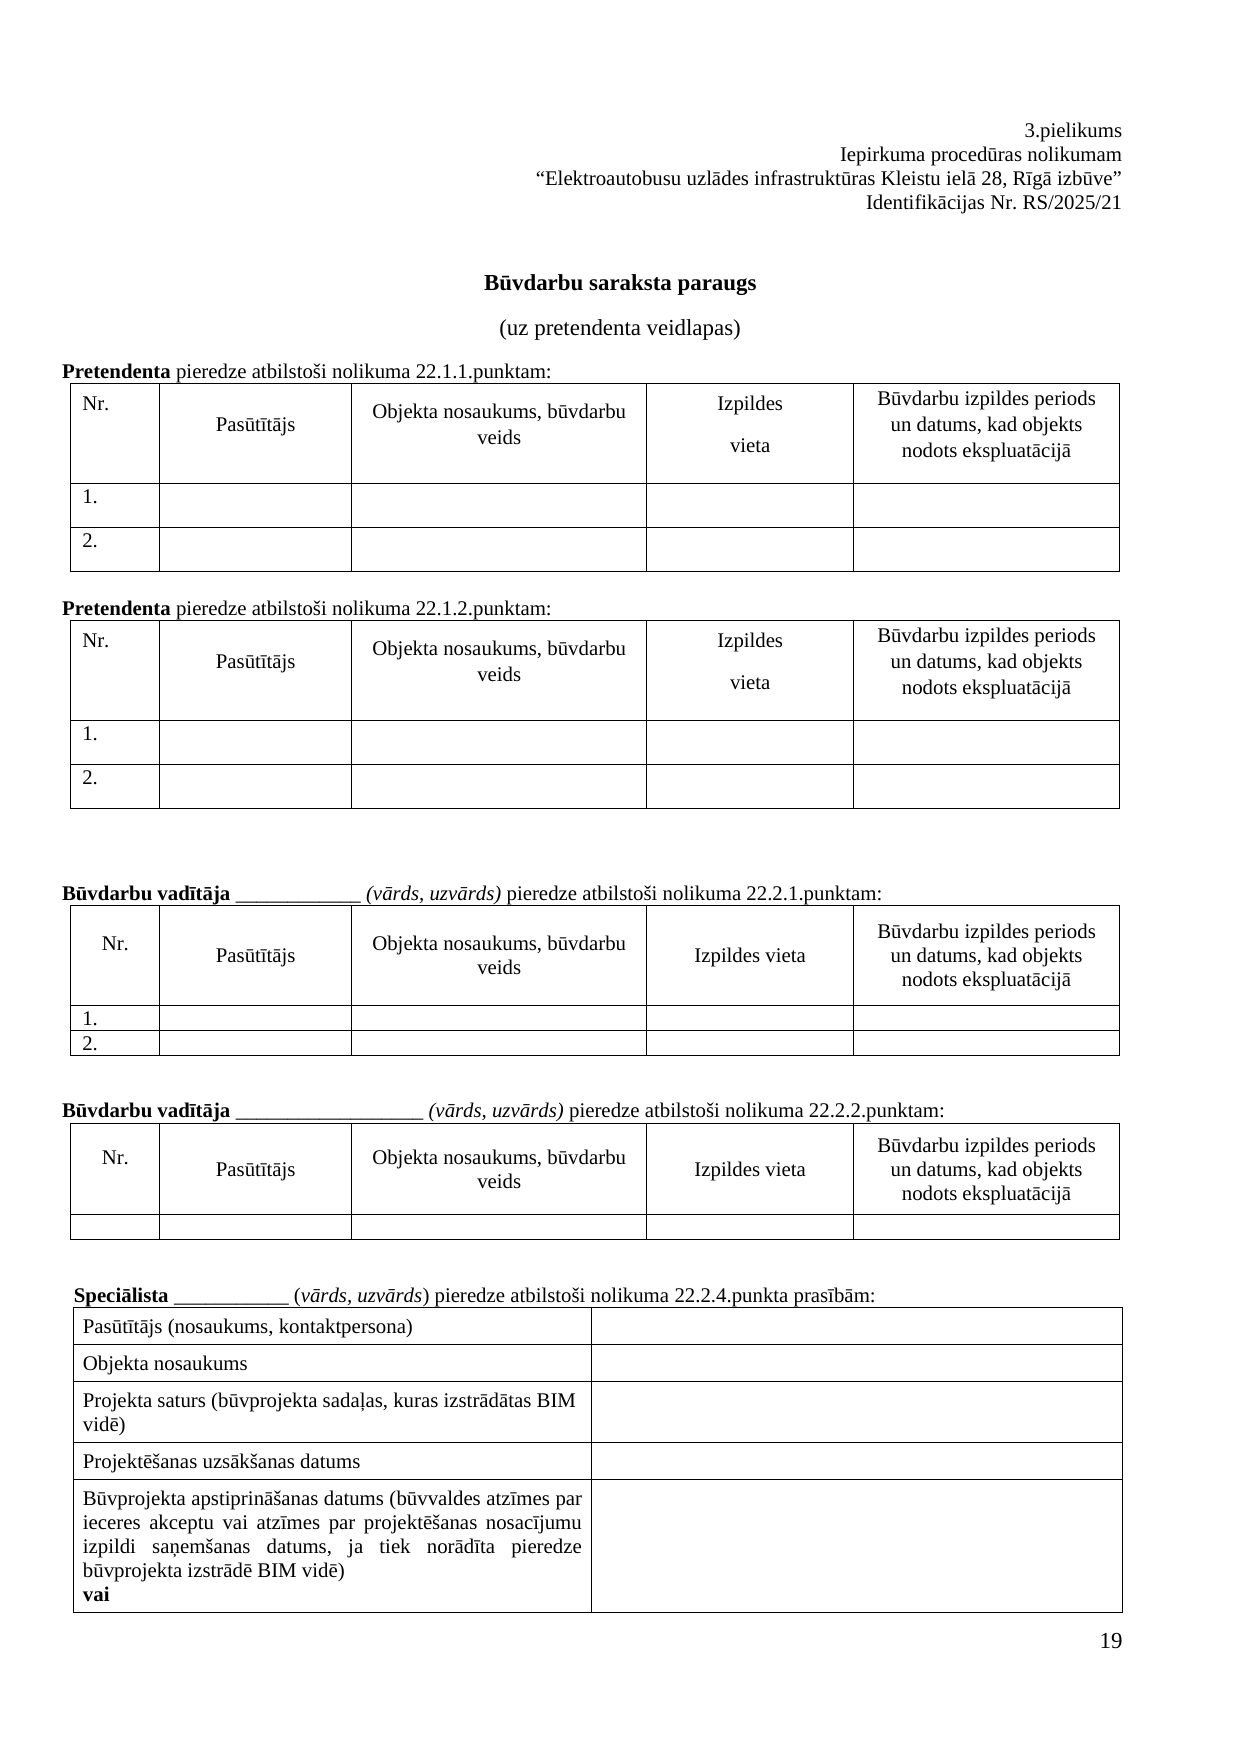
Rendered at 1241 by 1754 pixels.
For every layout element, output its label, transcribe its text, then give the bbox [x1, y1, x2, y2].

table_cell [854, 721, 1119, 764]
table_header Izpildes vieta [647, 1124, 853, 1214]
table_cell [352, 484, 646, 527]
table_cell [160, 1031, 351, 1055]
table_cell [352, 721, 646, 764]
table_header Pasūtītājs [160, 384, 351, 483]
table_header Pasūtītājs [160, 906, 351, 1004]
table_cell 1. [71, 484, 159, 527]
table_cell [74, 1480, 591, 1612]
table_cell [854, 1031, 1119, 1055]
table_cell 2. [71, 1031, 159, 1055]
table_header Objekta nosaukums, būvdarbu veids [352, 384, 646, 483]
table_cell [647, 1215, 853, 1239]
table_cell [647, 765, 853, 808]
text (uz pretendenta veidlapas) [118, 314, 1122, 340]
table_header Būvdarbu izpildes periods un datums, kad objekts nodots ekspluatācijā [854, 1124, 1119, 1214]
table_header Pasūtītājs (nosaukums, kontaktpersona) [74, 1308, 591, 1344]
table_cell [592, 1480, 1122, 1612]
table_header Objekta nosaukums, būvdarbu veids [352, 621, 646, 720]
table_header Nr. [71, 906, 159, 1004]
table_cell [592, 1345, 1122, 1381]
table_cell [854, 765, 1119, 808]
text Pretendenta pieredze atbilstoši nolikuma 22.1.2.punktam: [62, 596, 1122, 620]
text 3.pielikums [118, 118, 1122, 142]
table_cell Objekta nosaukums [74, 1345, 591, 1381]
table_cell [647, 1006, 853, 1029]
table_header Nr. [71, 621, 159, 720]
table_cell [854, 1006, 1119, 1029]
table_header Izpildes vieta [647, 906, 853, 1004]
table_cell [160, 721, 351, 764]
table_cell [647, 721, 853, 764]
table_header Būvdarbu izpildes periods un datums, kad objekts nodots ekspluatācijā [854, 621, 1119, 720]
table_header Būvdarbu izpildes periods un datums, kad objekts nodots ekspluatācijā [854, 906, 1119, 1004]
text Iepirkuma procedūras nolikumam [118, 142, 1122, 166]
table_cell [854, 484, 1119, 527]
table_cell [352, 1031, 646, 1055]
table_header [592, 1308, 1122, 1344]
table_cell [647, 528, 853, 571]
table_header Pasūtītājs [160, 1124, 351, 1214]
table_cell [352, 765, 646, 808]
table_cell [71, 1215, 159, 1239]
table_cell [160, 1006, 351, 1029]
table_cell [647, 1031, 853, 1055]
table_cell 1. [71, 1006, 159, 1029]
table_cell [352, 1006, 646, 1029]
table_cell [592, 1443, 1122, 1479]
table_cell [647, 484, 853, 527]
table_cell Projektēšanas uzsākšanas datums [74, 1443, 591, 1479]
table_cell [160, 765, 351, 808]
text Speciālista ___________ (vārds, uzvārds) pieredze atbilstoši nolikuma 22.2.4.punkta prasībām: [74, 1283, 1122, 1307]
table_header Nr. [71, 1124, 159, 1214]
table_header Būvdarbu izpildes periods un datums, kad objekts nodots ekspluatācijā [854, 384, 1119, 483]
table_cell 1. [71, 721, 159, 764]
table_cell [352, 1215, 646, 1239]
text Būvdarbu vadītāja __________________ (vārds, uzvārds) pieredze atbilstoši nolikuma 22.2.2.punktam: [62, 1098, 1122, 1122]
table_cell [352, 528, 646, 571]
table_cell [592, 1382, 1122, 1442]
text “Elektroautobusu uzlādes infrastruktūras Kleistu ielā 28, Rīgā izbūve” [118, 166, 1122, 190]
text Pretendenta pieredze atbilstoši nolikuma 22.1.1.punktam: [62, 359, 1122, 383]
table_cell 2. [71, 528, 159, 571]
table_header Izpildes vieta [647, 384, 853, 483]
text Identifikācijas Nr. RS/2025/21 [118, 190, 1122, 214]
table_cell [160, 1215, 351, 1239]
table_cell [854, 528, 1119, 571]
table_cell 2. [71, 765, 159, 808]
table_cell [854, 1215, 1119, 1239]
table_header Objekta nosaukums, būvdarbu veids [352, 906, 646, 1004]
text Būvdarbu vadītāja ____________ (vārds, uzvārds) pieredze atbilstoši nolikuma 22.2.1.punktam: [62, 881, 1122, 905]
table_header Izpildes vieta [647, 621, 853, 720]
table_header Pasūtītājs [160, 621, 351, 720]
table_cell [160, 528, 351, 571]
table_cell [160, 484, 351, 527]
table_cell Projekta saturs (būvprojekta sadaļas, kuras izstrādātas BIM vidē) [74, 1382, 591, 1442]
table_header Nr. [71, 384, 159, 483]
text Būvdarbu saraksta paraugs [118, 269, 1122, 295]
table_header Objekta nosaukums, būvdarbu veids [352, 1124, 646, 1214]
